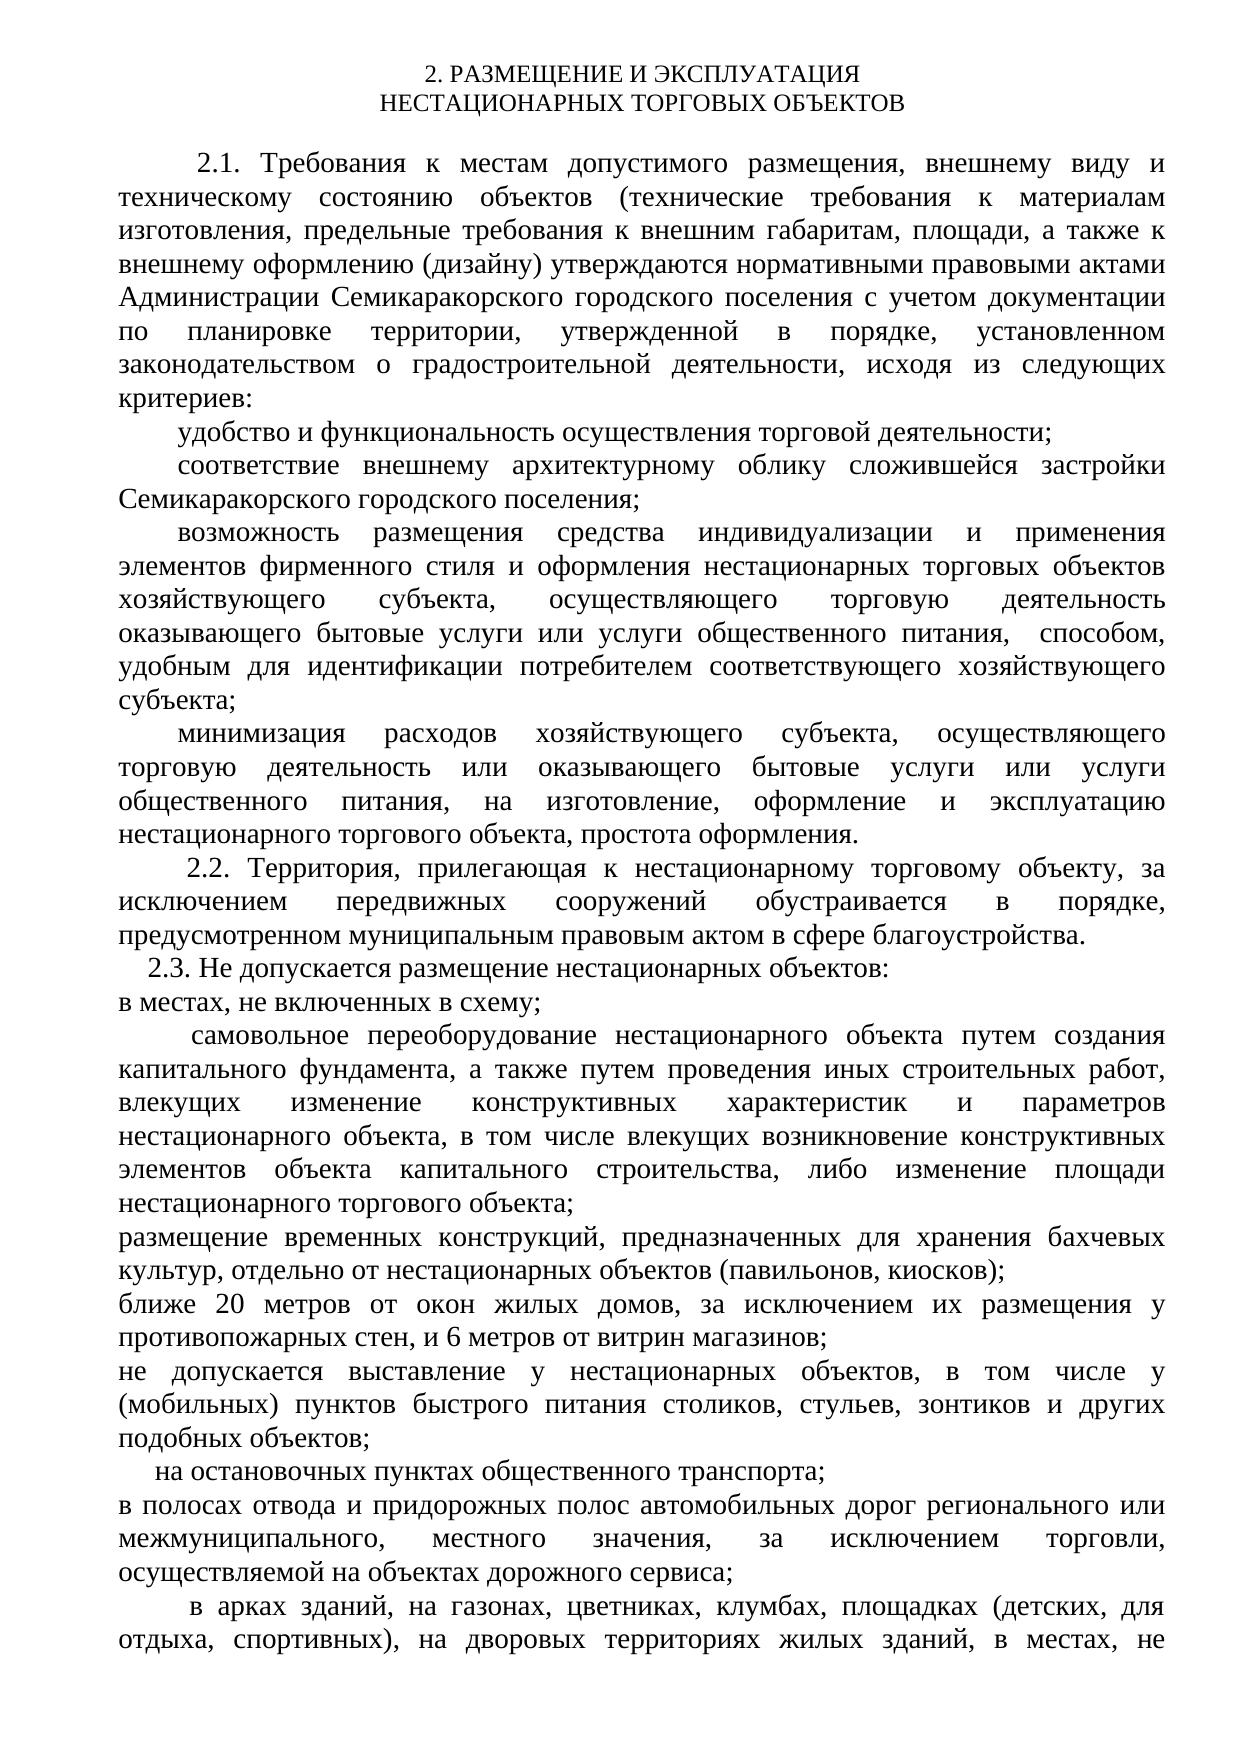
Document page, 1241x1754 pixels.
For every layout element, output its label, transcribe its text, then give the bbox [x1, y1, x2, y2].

text в полосах отвода и придорожных полос автомобильных дорог регионального или межмуниципального, местного значения, за исключением торговли, осуществляемой на объектах дорожного сервиса; [118, 1487, 1167, 1588]
text на остановочных пунктах общественного транспорта; [118, 1453, 1167, 1487]
text 2.2. Территория, прилегающая к нестационарному торговому объекту, за исключением передвижных сооружений обустраивается в порядке, предусмотренном муниципальным правовым актом в сфере благоустройства. [118, 850, 1167, 950]
text 2. РАЗМЕЩЕНИЕ И ЭКСПЛУАТАЦИЯ [118, 59, 1167, 88]
text в местах, не включенных в схему; [118, 984, 1167, 1017]
text возможность размещения средства индивидуализации и применения элементов фирменного стиля и оформления нестационарных торговых объектов хозяйствующего субъекта, осуществляющего торговую деятельность оказывающего бытовые услуги или услуги общественного питания, способом, удобным для идентификации потребителем соответствующего хозяйствующего субъекта; [118, 514, 1167, 716]
text удобство и функциональность осуществления торговой деятельности; [118, 414, 1167, 447]
text ближе 20 метров от окон жилых домов, за исключением их размещения у противопожарных стен, и 6 метров от витрин магазинов; [118, 1286, 1167, 1353]
text размещение временных конструкций, предназначенных для хранения бахчевых культур, отдельно от нестационарных объектов (павильонов, киосков); [118, 1219, 1167, 1286]
text соответствие внешнему архитектурному облику сложившейся застройки Семикаракорского городского поселения; [118, 447, 1167, 514]
text НЕСТАЦИОНАРНЫХ ТОРГОВЫХ ОБЪЕКТОВ [118, 88, 1167, 117]
text 2.3. Не допускается размещение нестационарных объектов: [118, 950, 1167, 984]
text 2.1. Требования к местам допустимого размещения, внешнему виду и техническому состоянию объектов (технические требования к материалам изготовления, предельные требования к внешним габаритам, площади, а также к внешнему оформлению (дизайну) утверждаются нормативными правовыми актами Администрации Семикаракорского городского поселения с учетом документации по планировке территории, утвержденной в порядке, установленном законодательством о градостроительной деятельности, исходя из следующих критериев: [118, 145, 1167, 414]
text минимизация расходов хозяйствующего субъекта, осуществляющего торговую деятельность или оказывающего бытовые услуги или услуги общественного питания, на изготовление, оформление и эксплуатацию нестационарного торгового объекта, простота оформления. [118, 716, 1167, 850]
text самовольное переоборудование нестационарного объекта путем создания капитального фундамента, а также путем проведения иных строительных работ, влекущих изменение конструктивных характеристик и параметров нестационарного объекта, в том числе влекущих возникновение конструктивных элементов объекта капитального строительства, либо изменение площади нестационарного торгового объекта; [118, 1017, 1167, 1219]
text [118, 1588, 1167, 1655]
text не допускается выставление у нестационарных объектов, в том числе у (мобильных) пунктов быстрого питания столиков, стульев, зонтиков и других подобных объектов; [118, 1353, 1167, 1453]
